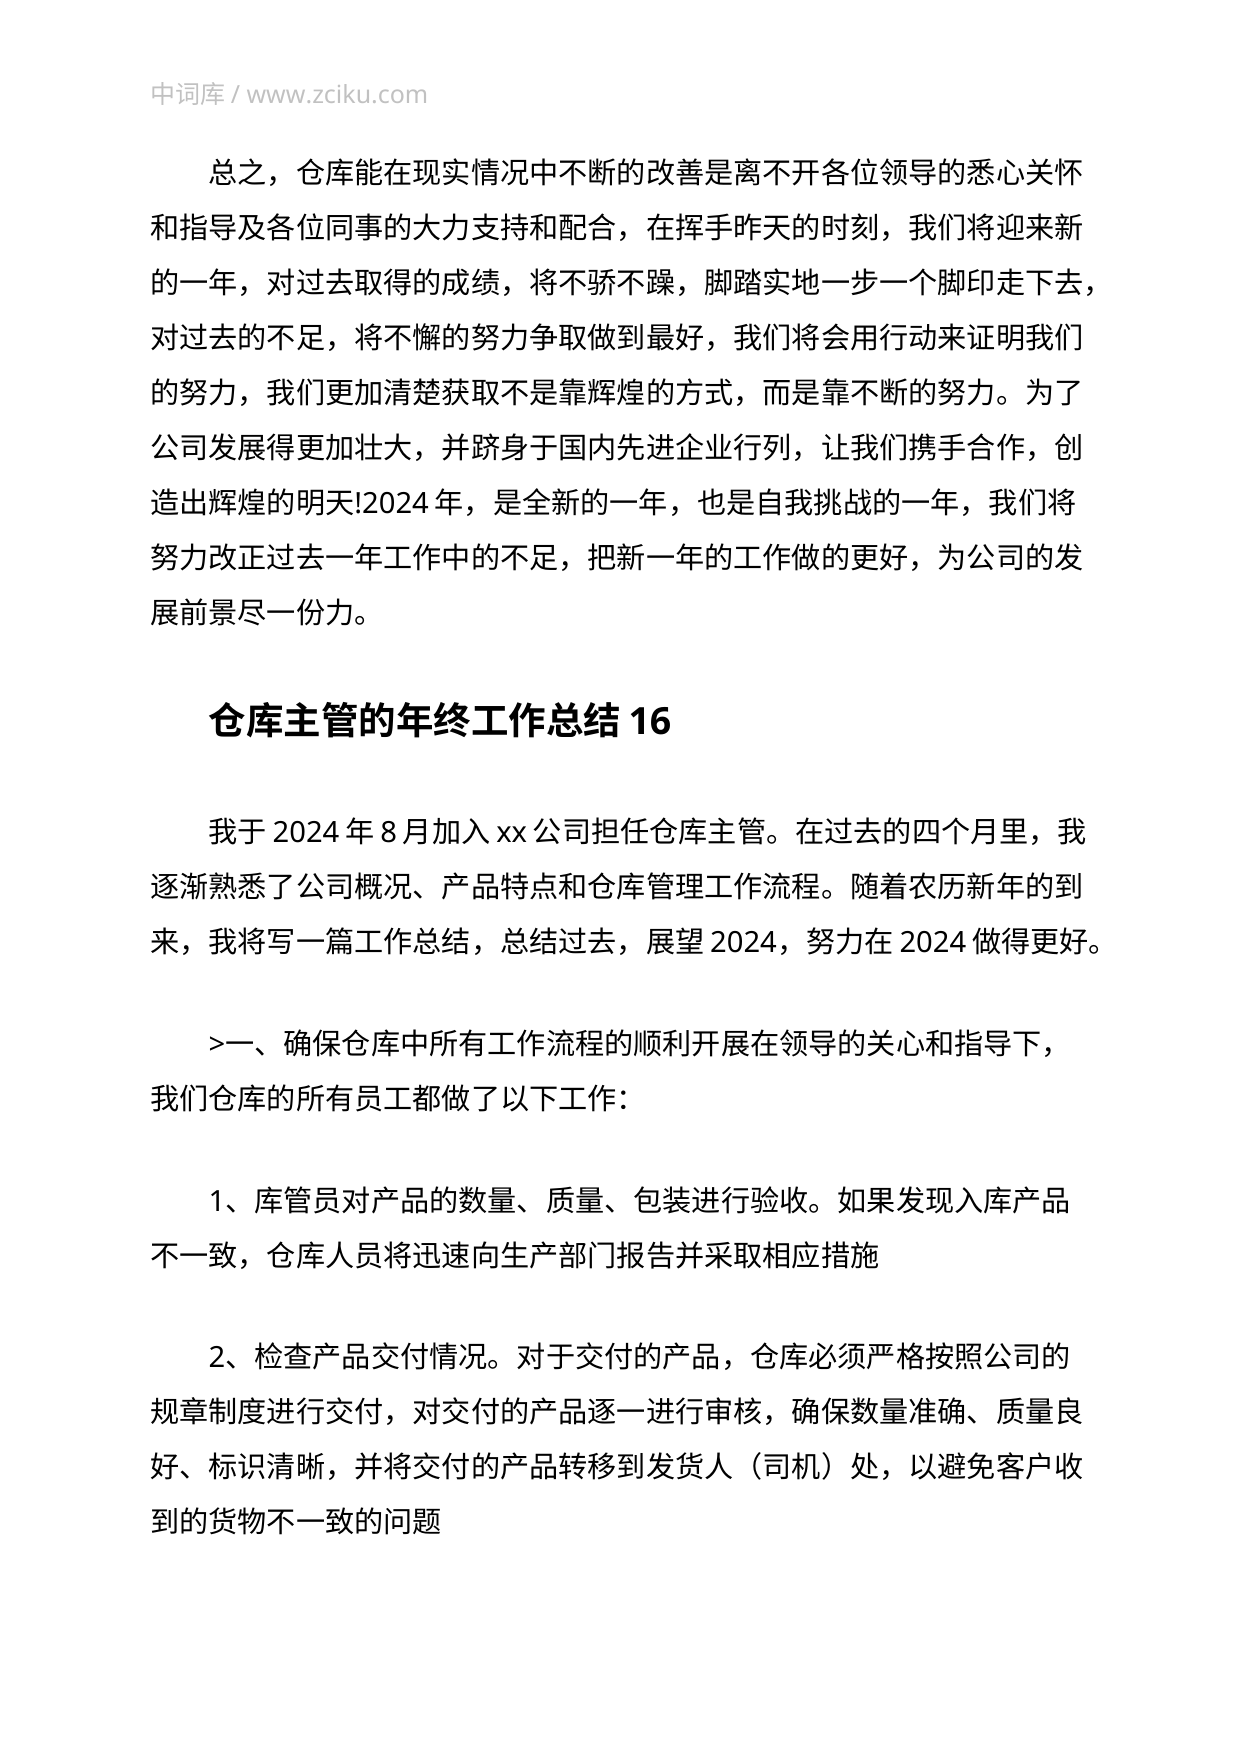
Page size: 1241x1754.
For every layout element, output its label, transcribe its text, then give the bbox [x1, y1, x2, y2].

text >一、确保仓库中所有工作流程的顺利开展在领导的关心和指导下，我们仓库的所有员工都做了以下工作： [150, 1021, 1090, 1118]
text 2、检查产品交付情况。对于交付的产品，仓库必须严格按照公司的规章制度进行交付，对交付的产品逐一进行审核，确保数量准确、质量良好、标识清晰，并将交付的产品转移到发货人（司机）处，以避免客户收到的货物不一致的问题 [150, 1334, 1090, 1541]
text 1、库管员对产品的数量、质量、包装进行验收。如果发现入库产品不一致，仓库人员将迅速向生产部门报告并采取相应措施 [150, 1177, 1090, 1274]
text 总之，仓库能在现实情况中不断的改善是离不开各位领导的悉心关怀和指导及各位同事的大力支持和配合，在挥手昨天的时刻，我们将迎来新的一年，对过去取得的成绩，将不骄不躁，脚踏实地一步一个脚印走下去，对过去的不足，将不懈的努力争取做到最好，我们将会用行动来证明我们的努力，我们更加清楚获取不是靠辉煌的方式，而是靠不断的努力。为了公司发展得更加壮大，并跻身于国内先进企业行列，让我们携手合作，创造出辉煌的明天!2024年，是全新的一年，也是自我挑战的一年，我们将努力改正过去一年工作中的不足，把新一年的工作做的更好，为公司的发展前景尽一份力。 [150, 150, 1090, 632]
text 我于2024年8月加入xx公司担任仓库主管。在过去的四个月里，我逐渐熟悉了公司概况、产品特点和仓库管理工作流程。随着农历新年的到来，我将写一篇工作总结，总结过去，展望2024，努力在2024做得更好。 [150, 809, 1090, 961]
text 仓库主管的年终工作总结16 [150, 691, 1090, 746]
